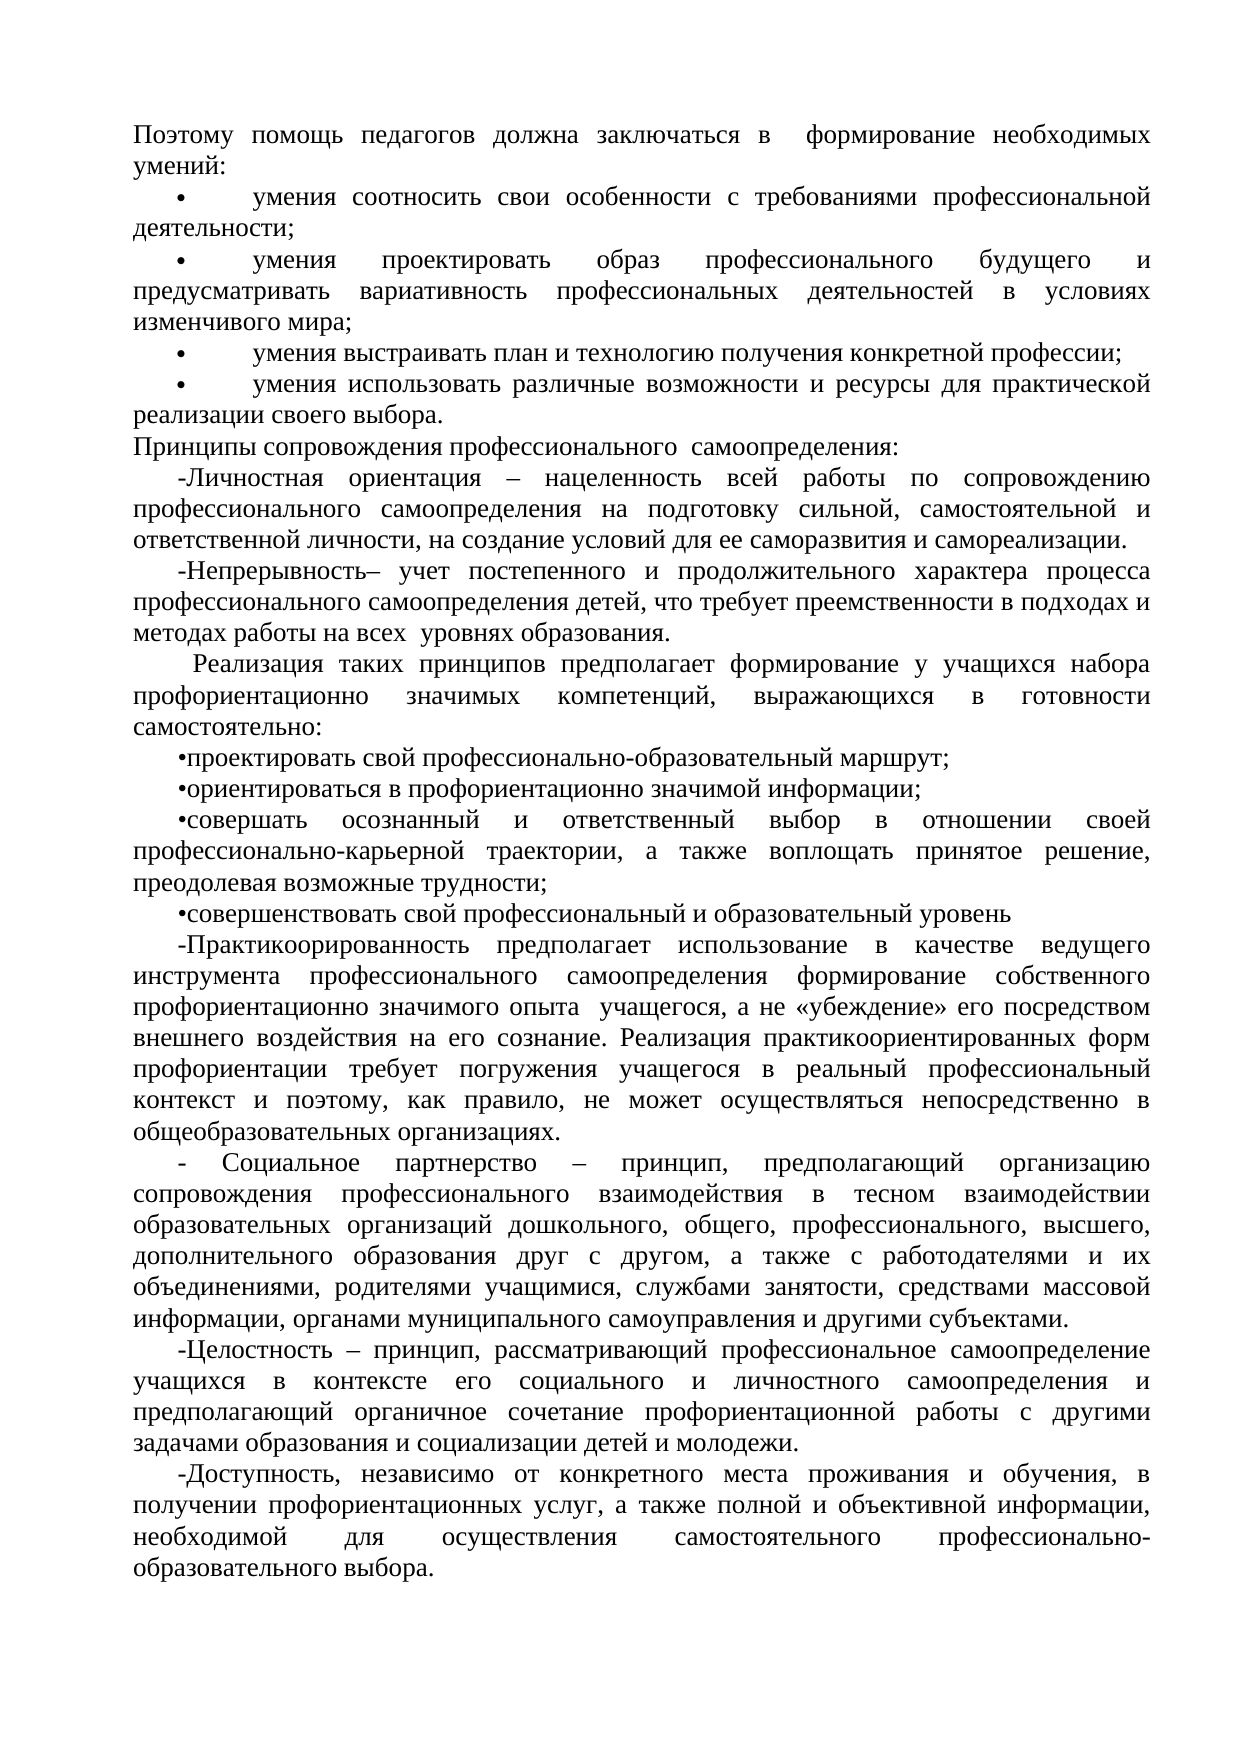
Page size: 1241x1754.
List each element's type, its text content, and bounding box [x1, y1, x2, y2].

text -Практикоорированность предполагает использование в качестве ведущего инструмента профессионального самоопределения формирование собственного профориентационно значимого опыта учащегося, а не «убеждение» его посредством внешнего воздействия на его сознание. Реализация практикоориентированных форм профориентации требует погружения учащегося в реальный профессиональный контекст и поэтому, как правило, не может осуществляться непосредственно в общеобразовательных организациях. [133, 928, 1152, 1146]
text -Личностная ориентация – нацеленность всей работы по сопровождению профессионального самоопределения на подготовку сильной, самостоятельной и ответственной личности, на создание условий для ее саморазвития и самореализации. [133, 461, 1152, 554]
text •совершать осознанный и ответственный выбор в отношении своей профессионально-карьерной траектории, а также воплощать принятое решение, преодолевая возможные трудности; [133, 803, 1152, 897]
list умения выстраивать план и технологию получения конкретной профессии; [133, 336, 1152, 367]
text Принципы сопровождения профессионального самоопределения: [133, 429, 1152, 461]
text -Целостность – принцип, рассматривающий профессиональное самоопределение учащихся в контексте его социального и личностного самоопределения и предполагающий органичное сочетание профориентационной работы с другими задачами образования и социализации детей и молодежи. [133, 1333, 1152, 1457]
list умения проектировать образ профессионального будущего и предусматривать вариативность профессиональных деятельностей в условиях изменчивого мира; [133, 243, 1152, 336]
text •совершенствовать свой профессиональный и образовательный уровень [133, 897, 1152, 928]
text •проектировать свой профессионально-образовательный маршрут; [133, 741, 1152, 772]
text -Доступность, независимо от конкретного места проживания и обучения, в получении профориентационных услуг, а также полной и объективной информации, необходимой для осуществления самостоятельного профессионально- образовательного выбора. [133, 1457, 1152, 1582]
text - Социальное партнерство – принцип, предполагающий организацию сопровождения профессионального взаимодействия в тесном взаимодействии образовательных организаций дошкольного, общего, профессионального, высшего, дополнительного образования друг с другом, а также с работодателями и их объединениями, родителями учащимися, службами занятости, средствами массовой информации, органами муниципального самоуправления и другими субъектами. [133, 1146, 1152, 1333]
list умения соотносить свои особенности с требованиями профессиональной деятельности; [133, 180, 1152, 243]
text -Непрерывность– учет постепенного и продолжительного характера процесса профессионального самоопределения детей, что требует преемственности в подходах и методах работы на всех уровнях образования. [133, 554, 1152, 648]
text •ориентироваться в профориентационно значимой информации; [133, 772, 1152, 803]
list умения использовать различные возможности и ресурсы для практической реализации своего выбора. [133, 367, 1152, 429]
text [133, 118, 1152, 180]
text Реализация таких принципов предполагает формирование у учащихся набора профориентационно значимых компетенций, выражающихся в готовности самостоятельно: [133, 648, 1152, 741]
